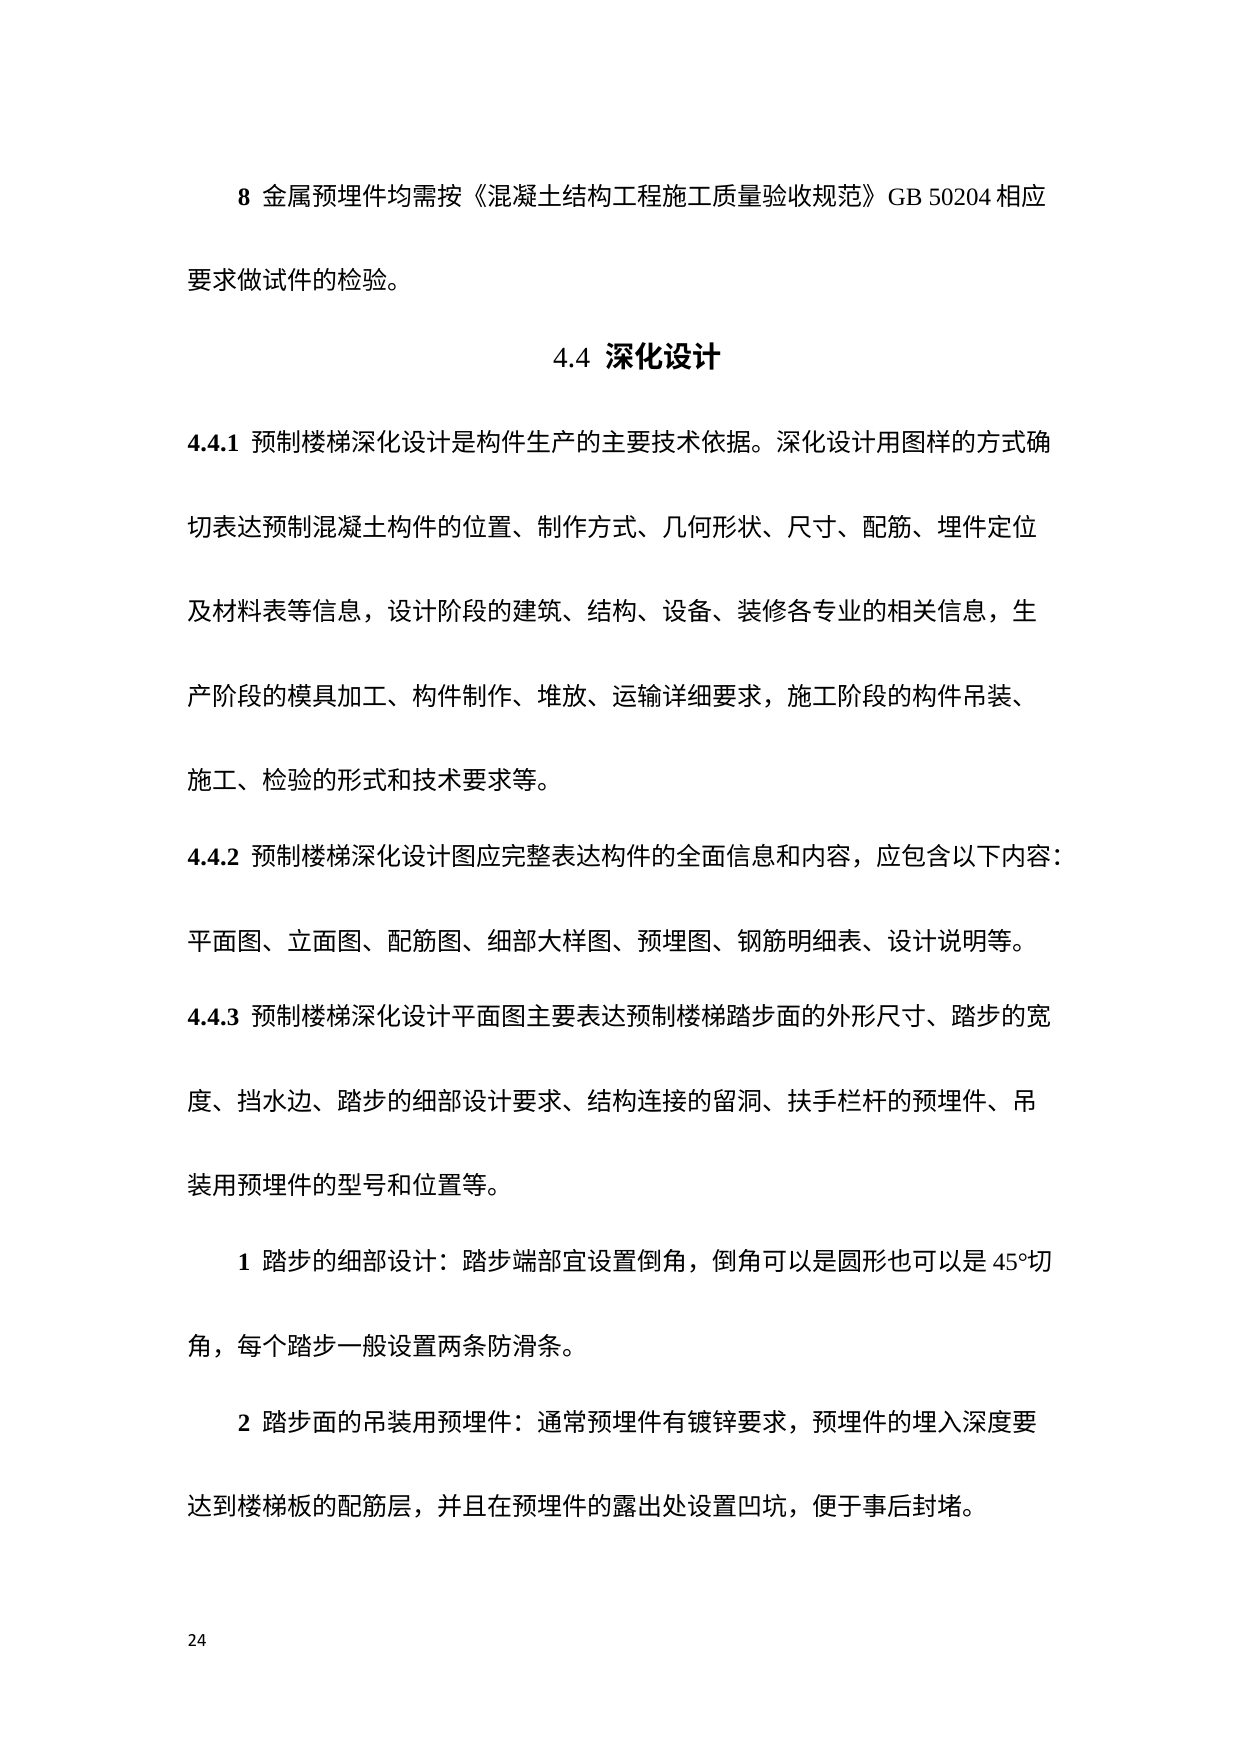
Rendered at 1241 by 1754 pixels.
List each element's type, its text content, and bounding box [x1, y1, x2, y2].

text 2 踏步面的吊装用预埋件：通常预埋件有镀锌要求，预埋件的埋入深度要达到楼梯板的配筋层，并且在预埋件的露出处设置凹坑，便于事后封堵。 [187, 1388, 1053, 1537]
text 4.4.1 预制楼梯深化设计是构件生产的主要技术依据。深化设计用图样的方式确切表达预制混凝土构件的位置、制作方式、几何形状、尺寸、配筋、埋件定位及材料表等信息，设计阶段的建筑、结构、设备、装修各专业的相关信息，生产阶段的模具加工、构件制作、堆放、运输详细要求，施工阶段的构件吊装、施工、检验的形式和技术要求等。 [187, 408, 1053, 811]
text 1 踏步的细部设计：踏步端部宜设置倒角，倒角可以是圆形也可以是45°切角，每个踏步一般设置两条防滑条。 [187, 1227, 1053, 1377]
subtitle 4.4 深化设计 [222, 322, 1053, 387]
text 8 金属预埋件均需按《混凝土结构工程施工质量验收规范》GB 50204相应要求做试件的检验。 [187, 162, 1053, 311]
text 4.4.3 预制楼梯深化设计平面图主要表达预制楼梯踏步面的外形尺寸、踏步的宽度、挡水边、踏步的细部设计要求、结构连接的留洞、扶手栏杆的预埋件、吊装用预埋件的型号和位置等。 [187, 982, 1053, 1216]
text 4.4.2 预制楼梯深化设计图应完整表达构件的全面信息和内容，应包含以下内容：平面图、立面图、配筋图、细部大样图、预埋图、钢筋明细表、设计说明等。 [187, 822, 1053, 972]
